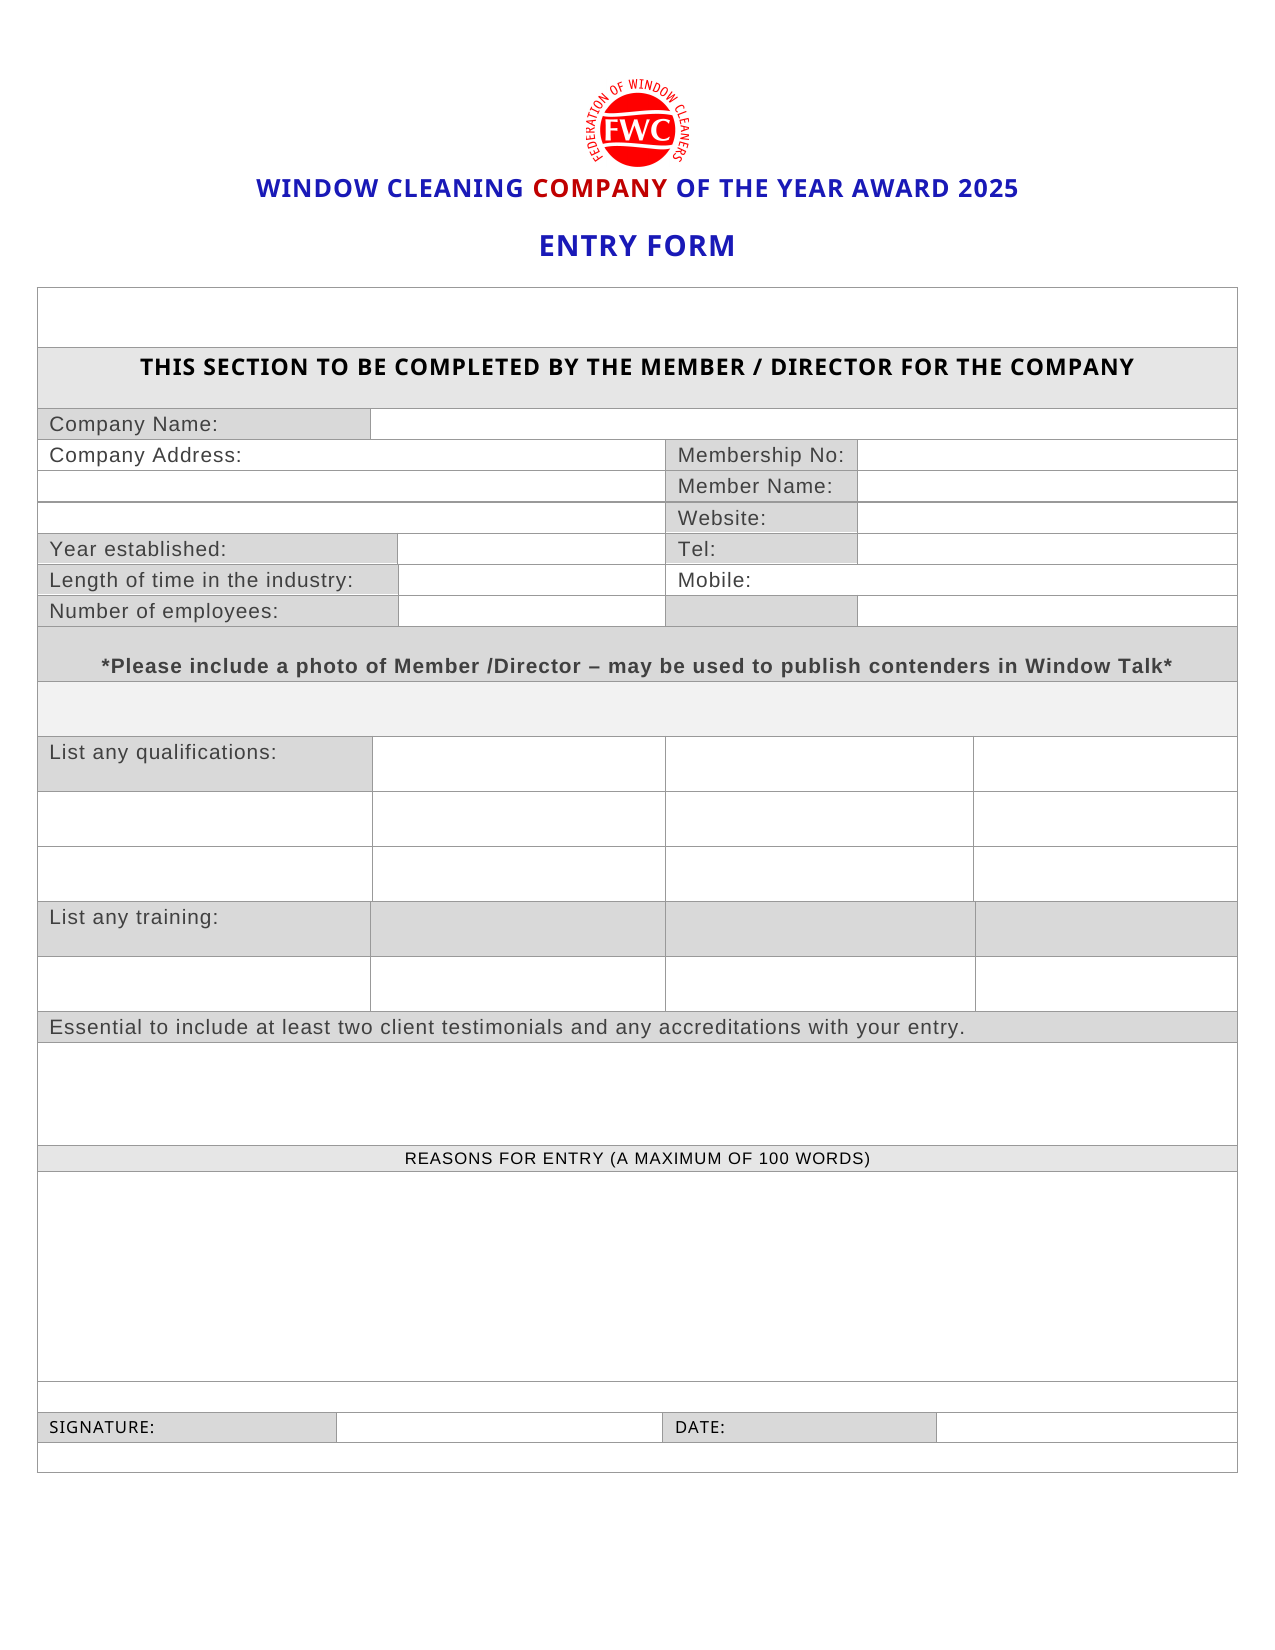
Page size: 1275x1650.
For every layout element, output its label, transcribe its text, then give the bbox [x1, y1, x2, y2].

table_cell *Please include a photo of Member /Director – may be used to publish contenders in Window Talk* [38, 627, 1237, 681]
table_cell [858, 503, 1237, 532]
table_cell Year established: [38, 534, 397, 563]
table_cell [666, 737, 973, 791]
table_cell [371, 902, 665, 956]
table_cell [937, 1413, 1237, 1442]
table_cell Company Address: [38, 440, 665, 470]
table_cell SIGNATURE: [38, 1413, 336, 1442]
table_cell [38, 957, 370, 1011]
picture [586, 79, 689, 167]
table_cell [976, 957, 1237, 1011]
table_cell [38, 1172, 1237, 1381]
table_cell [38, 847, 372, 901]
table_cell [38, 1443, 1237, 1472]
table_cell Mobile: [666, 565, 1237, 594]
table_cell [38, 792, 372, 846]
table_cell [666, 596, 857, 626]
table_cell [38, 1043, 1237, 1144]
table_cell List any training: [38, 902, 370, 956]
table_cell [858, 471, 1237, 501]
table_cell Member Name: [666, 471, 857, 501]
table_cell [666, 792, 973, 846]
table_cell Membership No: [666, 440, 857, 470]
table_cell [38, 503, 665, 532]
table_cell Essential to include at least two client testimonials and any accreditations with your entry. [38, 1012, 1237, 1042]
table_cell [858, 440, 1237, 470]
table_cell [38, 1382, 1237, 1412]
table_cell [373, 792, 665, 846]
table_header [38, 288, 1237, 347]
table_cell Company Name: [38, 409, 370, 439]
table_cell Number of employees: [38, 596, 398, 626]
table_cell [974, 792, 1237, 846]
table_cell Website: [666, 503, 857, 532]
table_cell [858, 596, 1237, 626]
table_cell [337, 1413, 662, 1442]
table_cell [974, 847, 1237, 901]
table_cell [373, 847, 665, 901]
table_cell [974, 737, 1237, 791]
table_cell [398, 534, 665, 563]
table_cell [399, 565, 665, 594]
table_cell [399, 596, 665, 626]
table_cell [858, 534, 1237, 563]
table_cell [666, 957, 975, 1011]
table_cell List any qualifications: [38, 737, 372, 791]
table_cell Length of time in the industry: [38, 565, 398, 594]
table_cell [666, 847, 973, 901]
table_cell [371, 409, 1237, 439]
table_cell dATE: [663, 1413, 936, 1442]
table_cell [976, 902, 1237, 956]
table_cell REASONS FOR ENTRY (a Maximum of 100 WORDS) [38, 1146, 1237, 1171]
table_cell Tel: [666, 534, 857, 563]
table_cell [666, 902, 975, 956]
table_cell [371, 957, 665, 1011]
table_cell [373, 737, 665, 791]
table_cell [38, 471, 665, 501]
table_cell [38, 682, 1237, 736]
table_cell this section to be completed by the MEMBER / director for the company [38, 348, 1237, 408]
